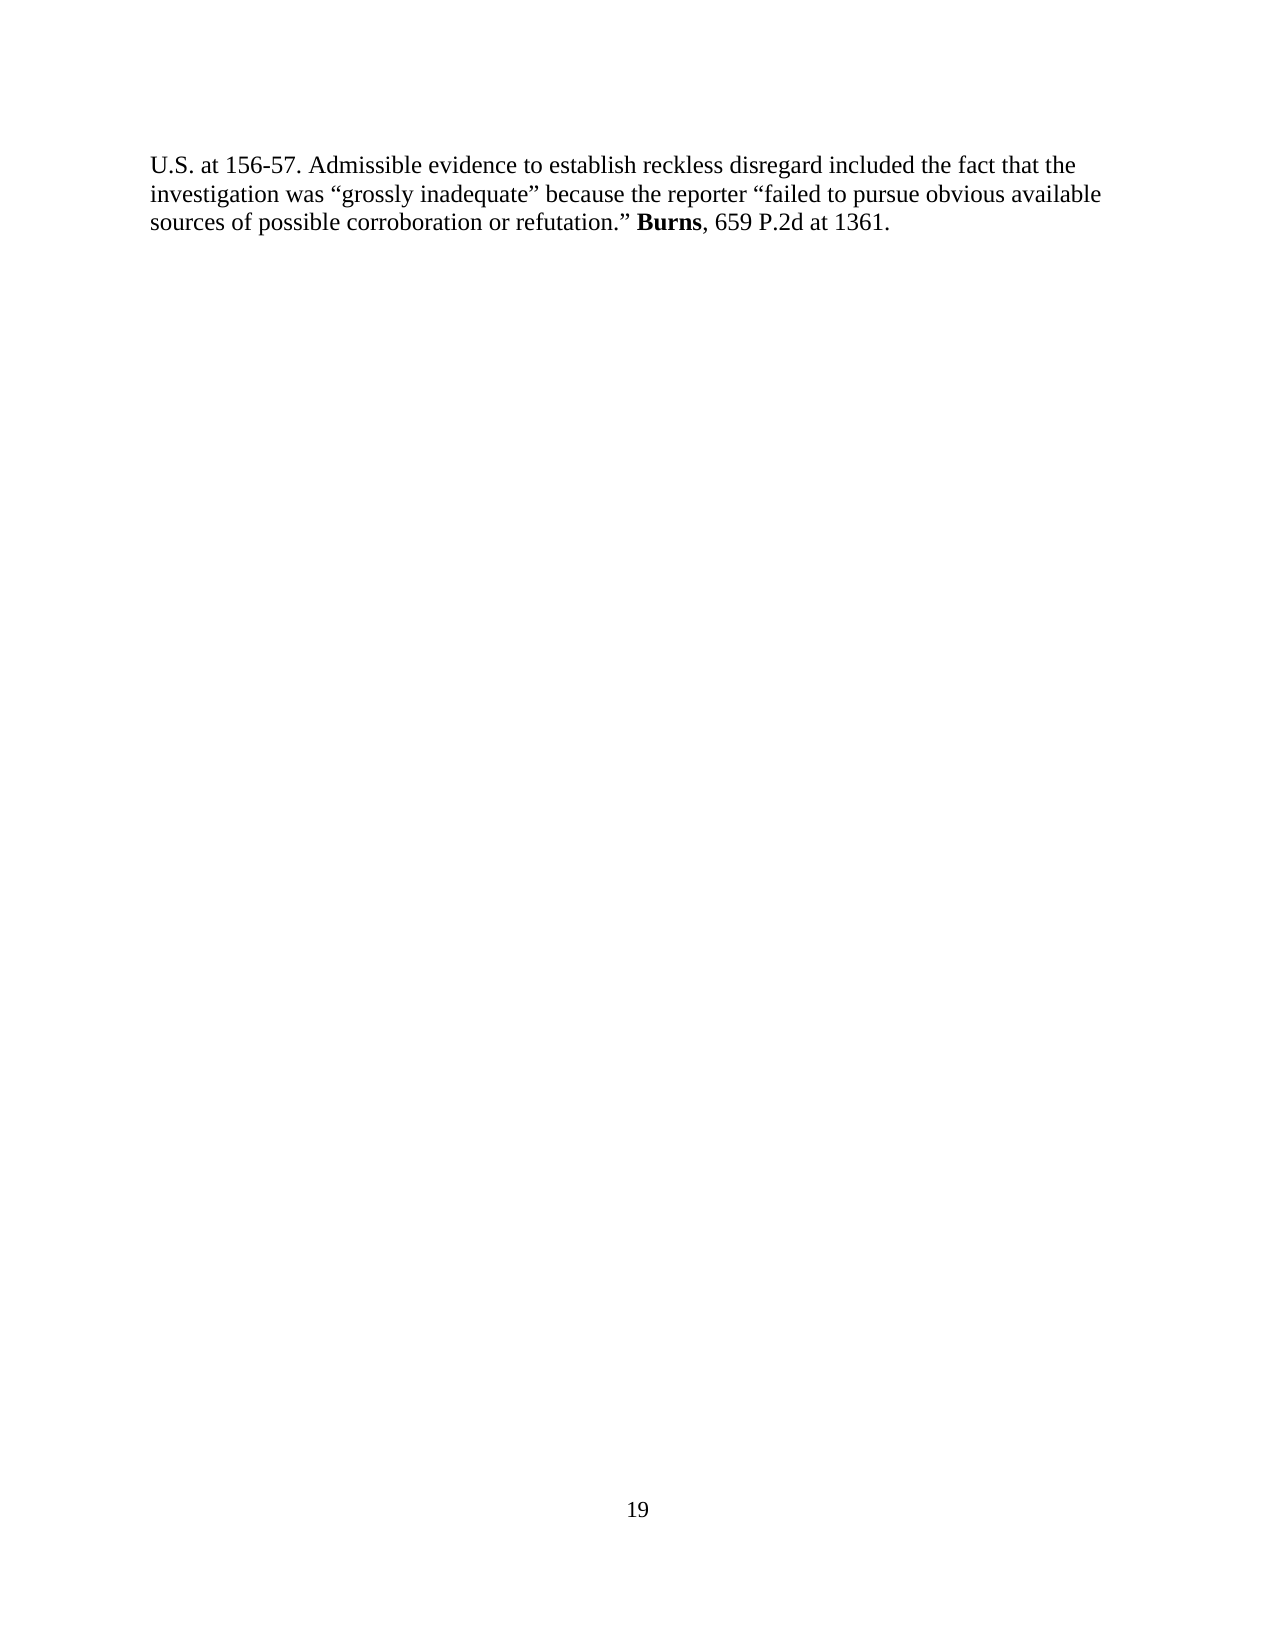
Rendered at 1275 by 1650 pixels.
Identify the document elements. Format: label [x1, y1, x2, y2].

text [150, 150, 1125, 236]
